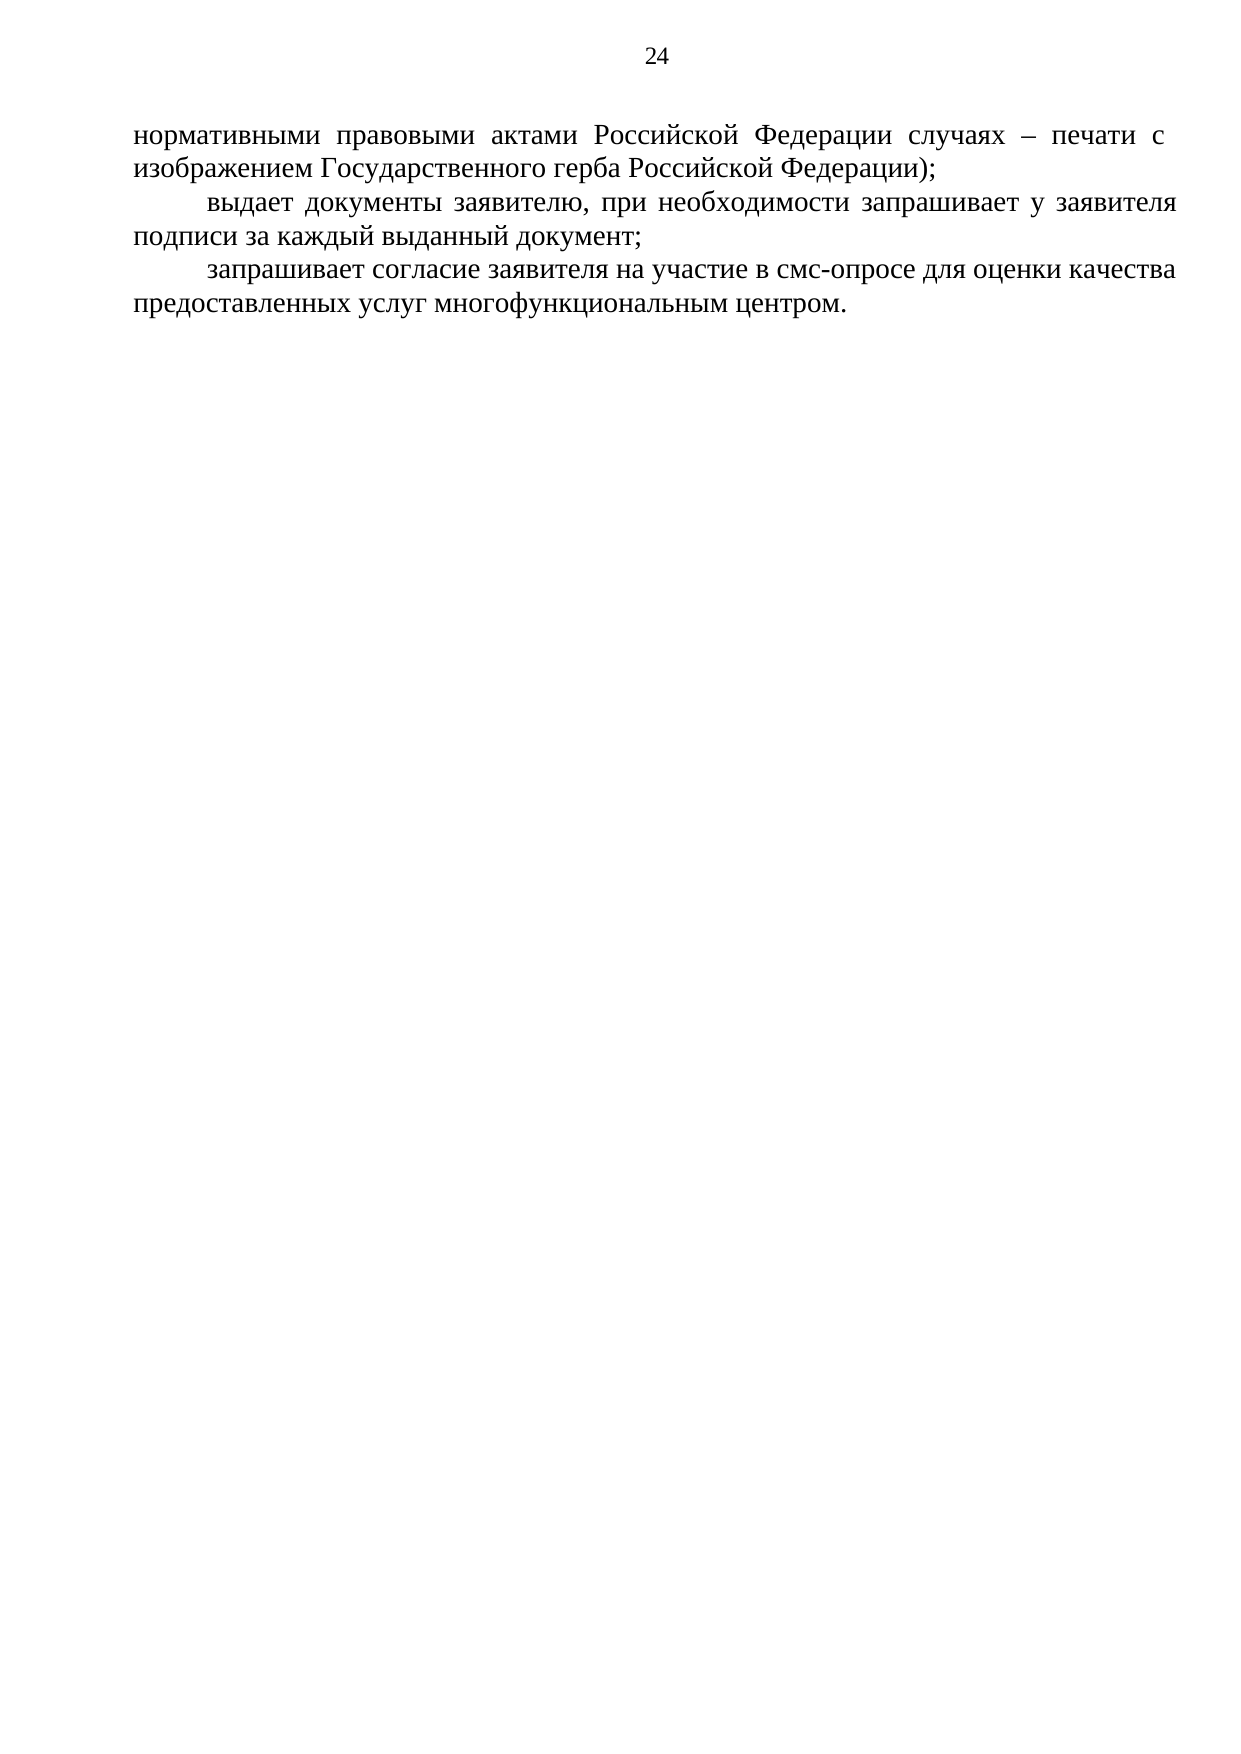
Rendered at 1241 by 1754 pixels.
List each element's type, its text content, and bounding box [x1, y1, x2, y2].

text нормативными правовыми актами Российской Федерации случаях – печати с изображением Государственного герба Российской Федерации); [133, 117, 1198, 184]
text запрашивает согласие заявителя на участие в смс-опросе для оценки качества предоставленных услуг многофункциональным центром. [133, 251, 1198, 318]
text выдает документы заявителю, при необходимости запрашивает у заявителя подписи за каждый выданный документ; [133, 184, 1198, 251]
